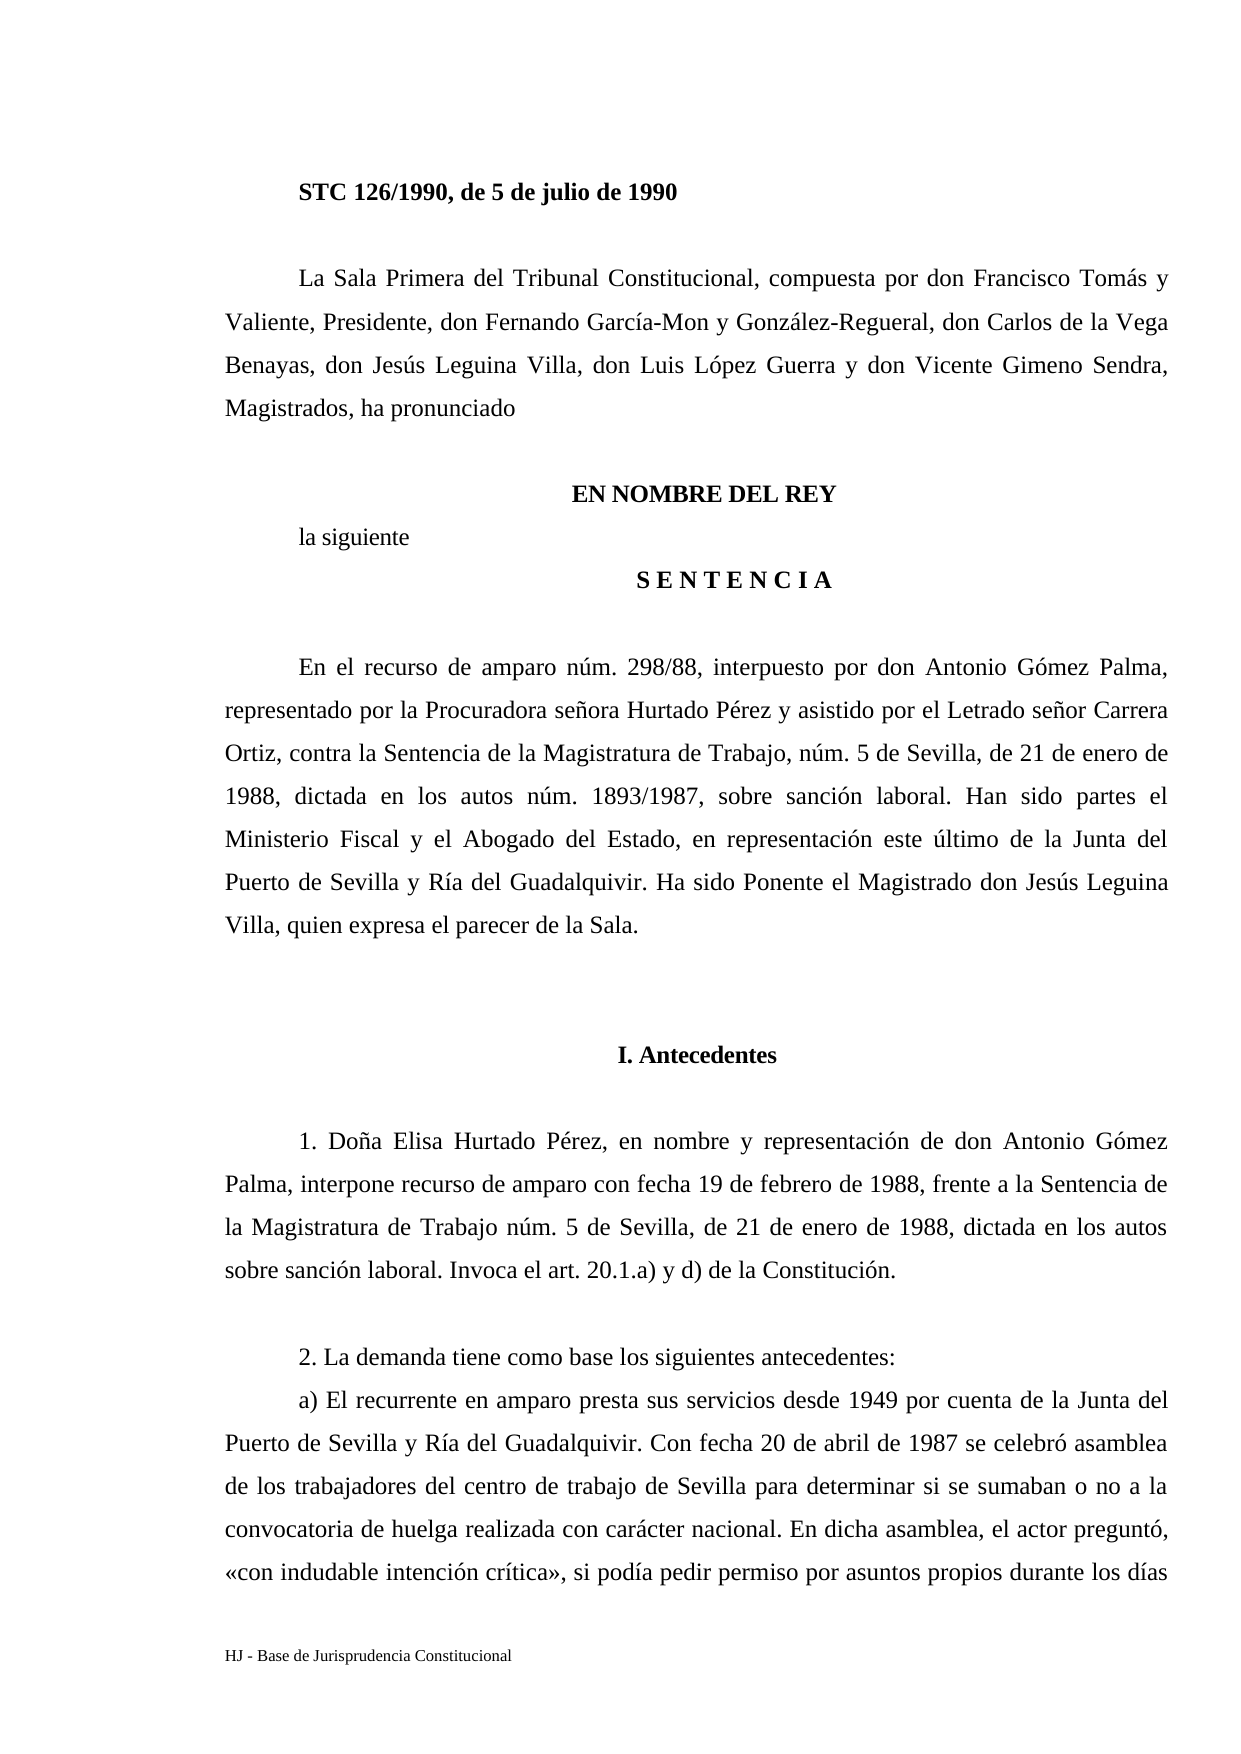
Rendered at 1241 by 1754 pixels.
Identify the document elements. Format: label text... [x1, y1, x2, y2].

text 1. Doña Elisa Hurtado Pérez, en nombre y representación de don Antonio Gómez Palma, interpone recurso de amparo con fecha 19 de febrero de 1988, frente a la Sentencia de la Magistratura de Trabajo núm. 5 de Sevilla, de 21 de enero de 1988, dictada en los autos sobre sanción laboral. Invoca el art. 20.1.a) y d) de la Constitución. [224, 1126, 1169, 1284]
text S E N T E N C I A [224, 565, 1169, 594]
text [224, 1385, 1169, 1586]
text La Sala Primera del Tribunal Constitucional, compuesta por don Francisco Tomás y Valiente, Presidente, don Fernando García-Mon y González-Regueral, don Carlos de la Vega Benayas, don Jesús Leguina Villa, don Luis López Guerra y don Vicente Gimeno Sendra, Magistrados, ha pronunciado [224, 263, 1169, 422]
text 2. La demanda tiene como base los siguientes antecedentes: [224, 1342, 1169, 1370]
text I. Antecedentes [224, 1040, 1169, 1068]
text En el recurso de amparo núm. 298/88, interpuesto por don Antonio Gómez Palma, representado por la Procuradora señora Hurtado Pérez y asistido por el Letrado señor Carrera Ortiz, contra la Sentencia de la Magistratura de Trabajo, núm. 5 de Sevilla, de 21 de enero de 1988, dictada en los autos núm. 1893/1987, sobre sanción laboral. Han sido partes el Ministerio Fiscal y el Abogado del Estado, en representación este último de la Junta del Puerto de Sevilla y Ría del Guadalquivir. Ha sido Ponente el Magistrado don Jesús Leguina Villa, quien expresa el parecer de la Sala. [224, 652, 1169, 939]
text EN NOMBRE DEL REY [224, 479, 1110, 508]
text la siguiente [224, 522, 1110, 551]
text STC 126/1990, de 5 de julio de 1990 [224, 177, 1169, 206]
